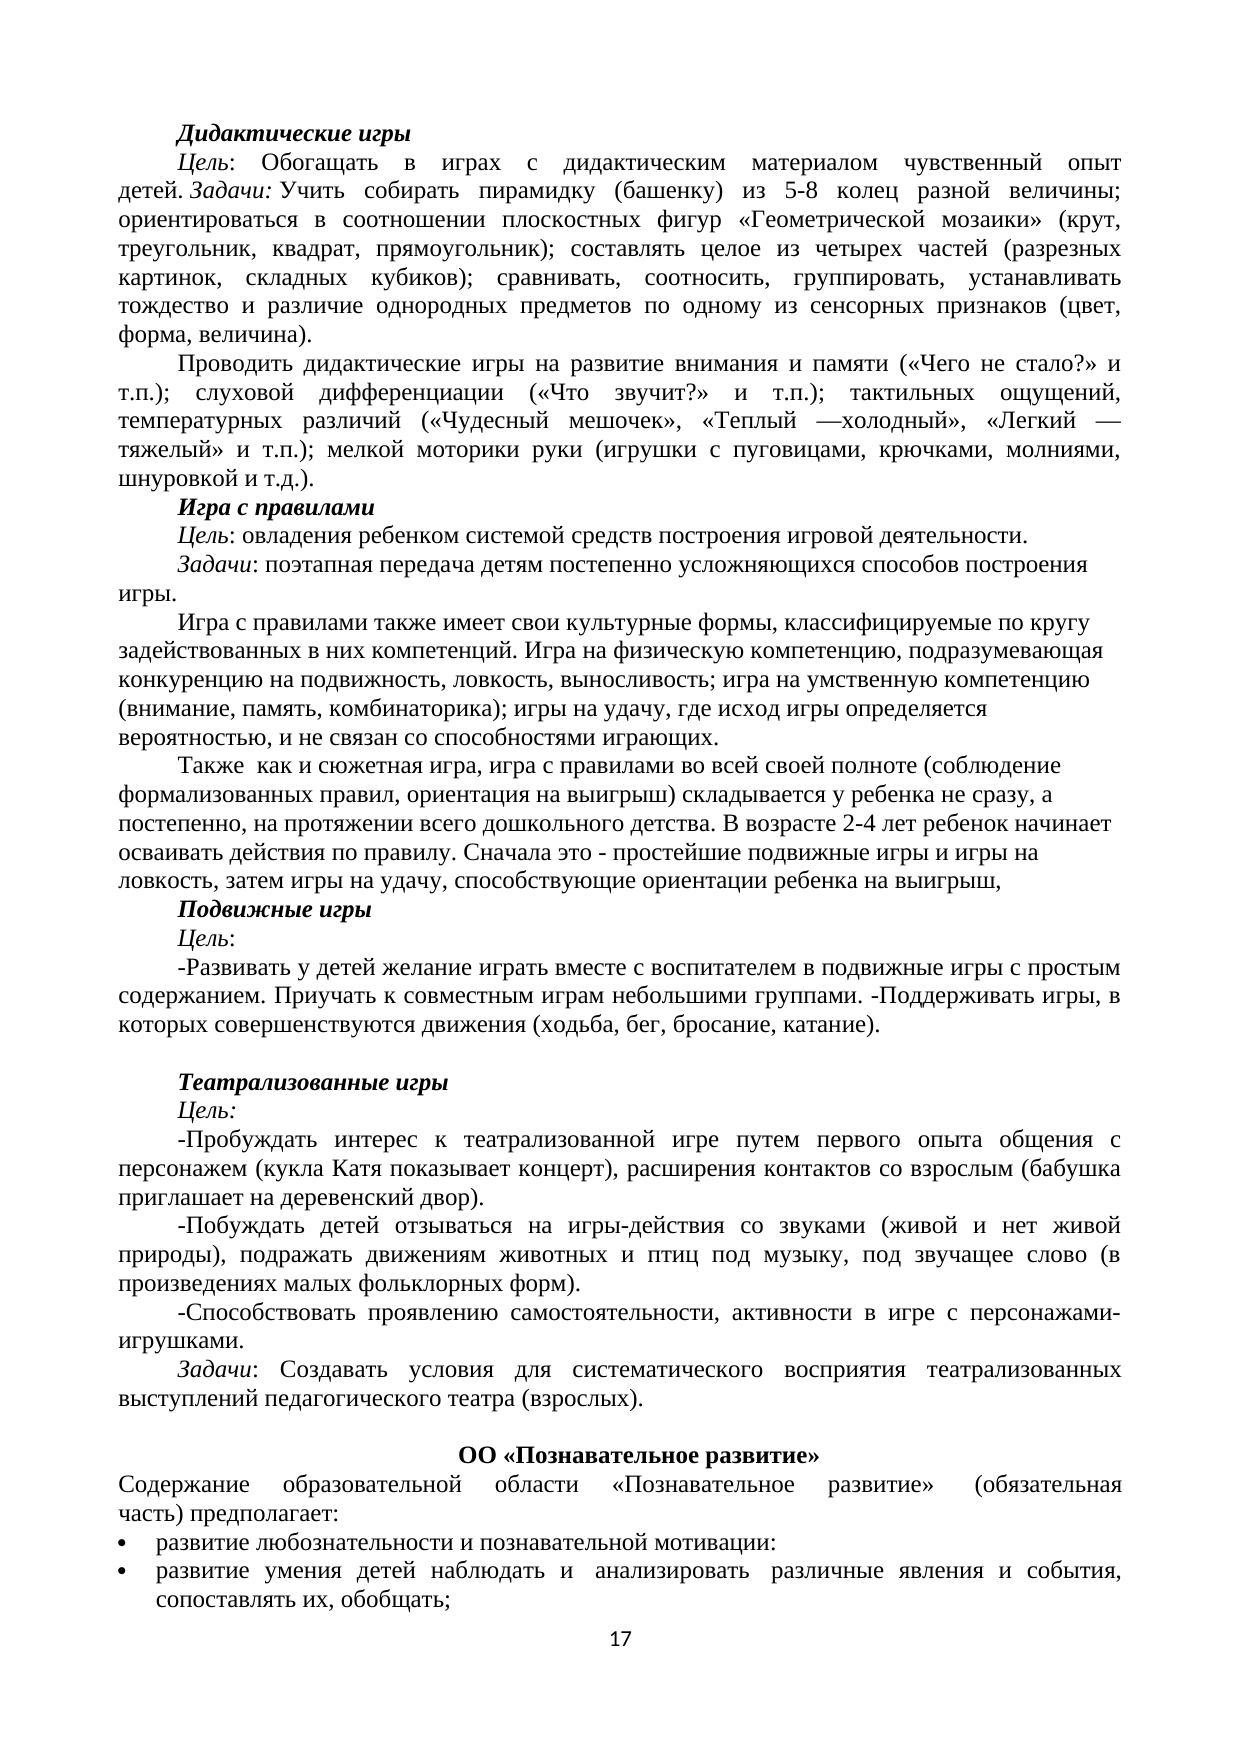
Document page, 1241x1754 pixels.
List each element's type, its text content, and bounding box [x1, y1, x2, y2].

text Подвижные игры [118, 894, 1122, 923]
text Игра с правилами также имеет свои культурные формы, классифицируемые по кругу задействованных в них компетенций. Игра на физическую компетенцию, подразумевающая конкуренцию на подвижность, ловкость, выносливость; игра на умственную компетенцию (внимание, память, комбинаторика); игры на удачу, где исход игры определяется вероятностью, и не связан со способностями играющих. [118, 607, 1122, 751]
text Содержание образовательной области «Познавательное развитие» (обязательная часть) предполагает: [118, 1469, 1122, 1527]
text Цель: Обогащать в играх с дидактическим материалом чувственный опыт детей. Задачи: Учить собирать пирамидку (башенку) из 5-8 колец разной величины; ориентироваться в соотношении плоскостных фигур «Геометрической мозаики» (крут, треугольник, квадрат, прямоугольник); составлять целое из четырех частей (разрезных картинок, складных кубиков); сравнивать, соотносить, группировать, устанавливать тождество и различие однородных предметов по одному из сенсорных признаков (цвет, форма, величина). [118, 147, 1122, 348]
list развитие любознательности и познавательной мотивации: [118, 1527, 1122, 1556]
list развитие умения детей наблюдать и анализировать различные явления и события, сопоставлять их, обобщать; [118, 1556, 1122, 1613]
text Также как и сюжетная игра, игра с правилами во всей своей полноте (соблюдение формализованных правил, ориентация на выигрыш) складывается у ребенка не сразу, а постепенно, на протяжении всего дошкольного детства. В возрасте 2-4 лет ребенок начинает осваивать действия по правилу. Сначала это - простейшие подвижные игры и игры на ловкость, затем игры на удачу, способствующие ориентации ребенка на выигрыш, [118, 751, 1122, 894]
text Задачи: Создавать условия для систематического восприятия театрализованных выступлений педагогического театра (взрослых). [118, 1354, 1122, 1412]
text Проводить дидактические игры на развитие внимания и памяти («Чего не стало?» и т.п.); слуховой дифференциации («Что звучит?» и т.п.); тактильных ощущений, температурных различий («Чудесный мешочек», «Теплый —холодный», «Легкий —тяжелый» и т.п.); мелкой моторики руки (игрушки с пуговицами, крючками, молниями, шнуровкой и т.д.). [118, 348, 1122, 492]
text ОО «Познавательное развитие» [156, 1441, 1122, 1469]
text Цель: овладения ребенком системой средств построения игровой деятельности. [118, 521, 1122, 549]
text Игра с правилами [118, 492, 1122, 521]
text -Пробуждать интерес к театрализованной игре путем первого опыта общения с персонажем (кукла Катя показывает концерт), расширения контактов со взрослым (бабушка приглашает на деревенский двор). [118, 1124, 1122, 1211]
text -Развивать у детей желание играть вместе с воспитателем в подвижные игры с простым содержанием. Приучать к совместным играм небольшими группами. -Поддерживать игры, в которых совершенствуются движения (ходьба, бег, бросание, катание). [118, 952, 1122, 1038]
text -Побуждать детей отзываться на игры-действия со звуками (живой и нет живой природы), подражать движениям животных и птиц под музыку, под звучащее слово (в произведениях малых фольклорных форм). [118, 1211, 1122, 1297]
text Цель: [118, 923, 1122, 952]
text -Способствовать проявлению самостоятельности, активности в игре с персонажами- игрушками. [118, 1297, 1122, 1354]
text Дидактические игры [118, 118, 1122, 147]
text Театрализованные игры [118, 1067, 1122, 1096]
text Цель: [118, 1096, 1122, 1124]
text Задачи: поэтапная передача детям постепенно усложняющихся способов построения игры. [118, 549, 1122, 607]
